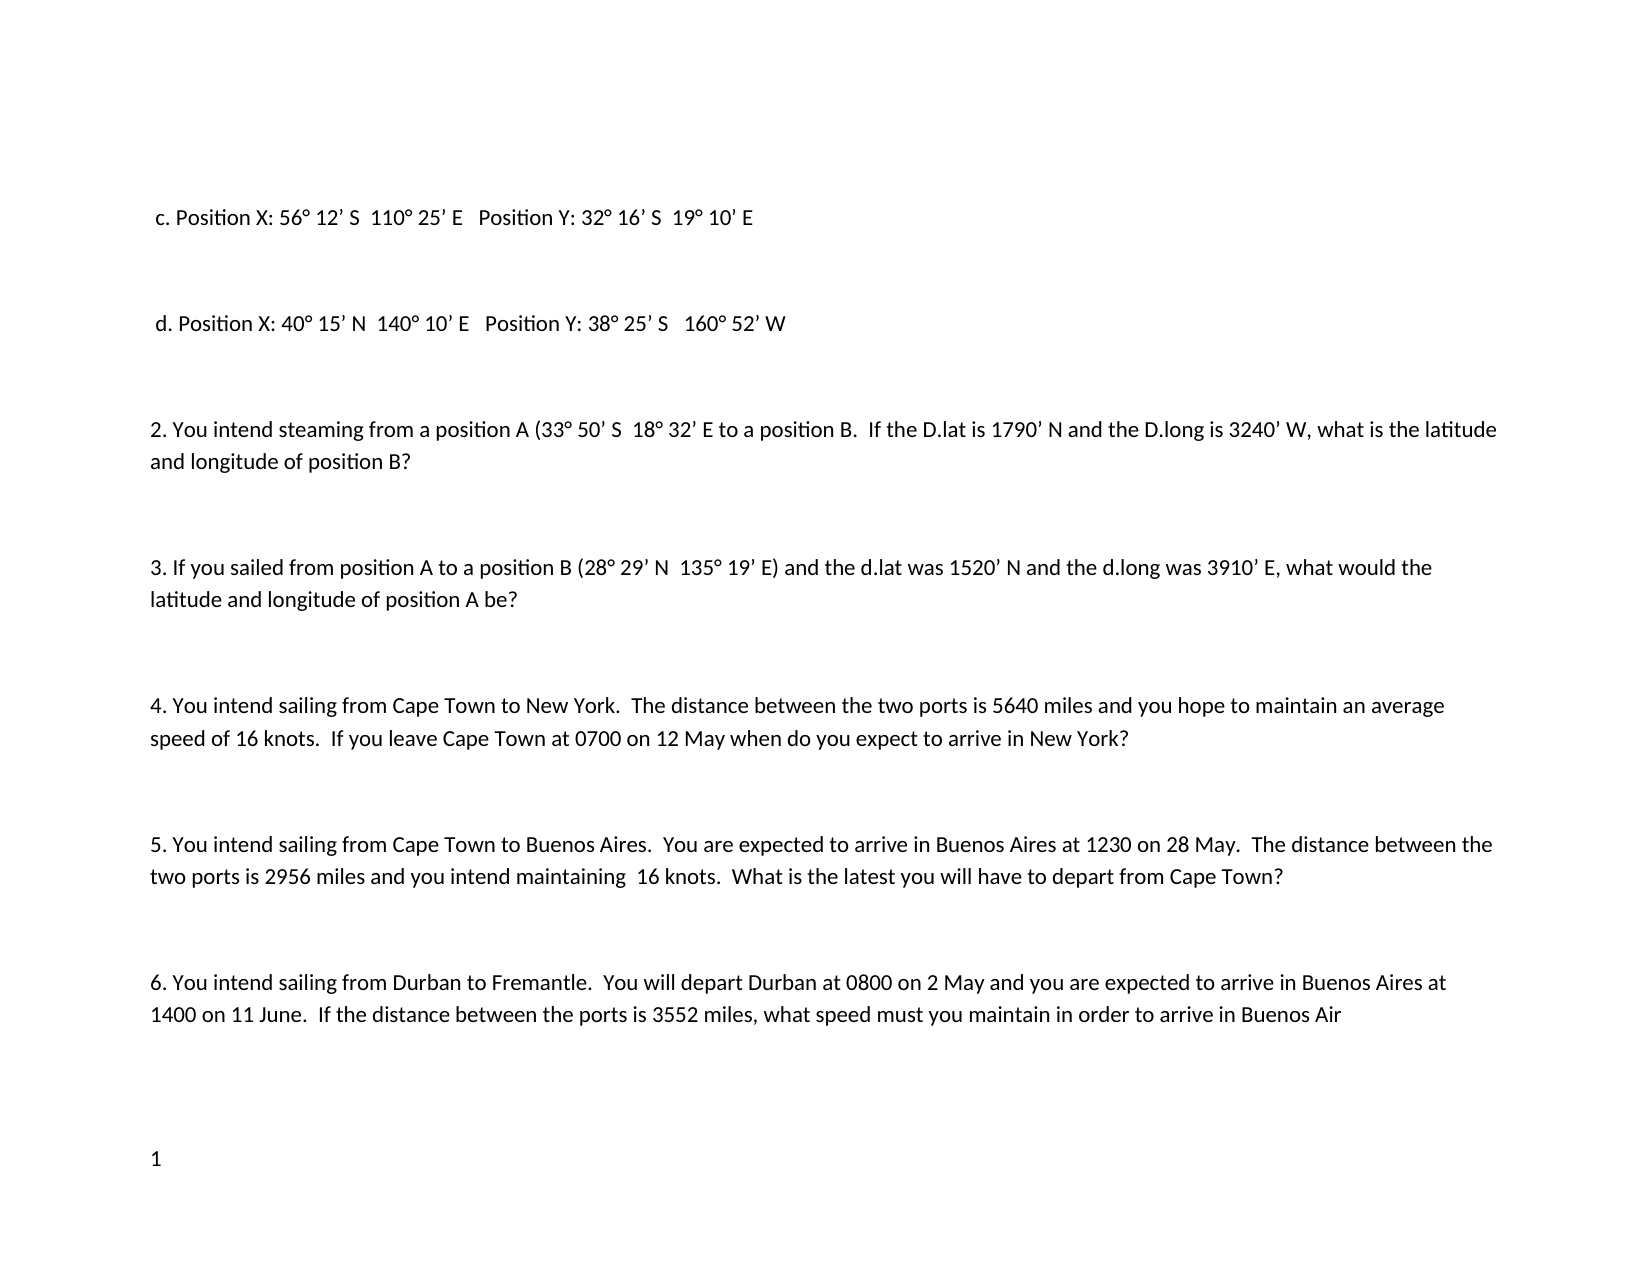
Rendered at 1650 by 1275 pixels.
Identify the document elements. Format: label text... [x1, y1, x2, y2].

text c. Position X: 56° 12’ S 110° 25’ E Position Y: 32° 16’ S 19° 10’ E [150, 203, 1500, 231]
text 6. You intend sailing from Durban to Fremantle. You will depart Durban at 0800 on 2 May and you are expected to arrive in Buenos Aires at 1400 on 11 June. If the distance between the ports is 3552 miles, what speed must you maintain in order to arrive in Buenos Air [150, 968, 1500, 1028]
text 2. You intend steaming from a position A (33° 50’ S 18° 32’ E to a position B. If the D.lat is 1790’ N and the D.long is 3240’ W, what is the latitude and longitude of position B? [150, 415, 1500, 475]
text 4. You intend sailing from Cape Town to New York. The distance between the two ports is 5640 miles and you hope to maintain an average speed of 16 knots. If you leave Cape Town at 0700 on 12 May when do you expect to arrive in New York? [150, 692, 1500, 752]
text 3. If you sailed from position A to a position B (28° 29’ N 135° 19’ E) and the d.lat was 1520’ N and the d.long was 3910’ E, what would the latitude and longitude of position A be? [150, 553, 1500, 613]
text 5. You intend sailing from Cape Town to Buenos Aires. You are expected to arrive in Buenos Aires at 1230 on 28 May. The distance between the two ports is 2956 miles and you intend maintaining 16 knots. What is the latest you will have to depart from Cape Town? [150, 830, 1500, 890]
text d. Position X: 40° 15’ N 140° 10’ E Position Y: 38° 25’ S 160° 52’ W [150, 309, 1500, 337]
